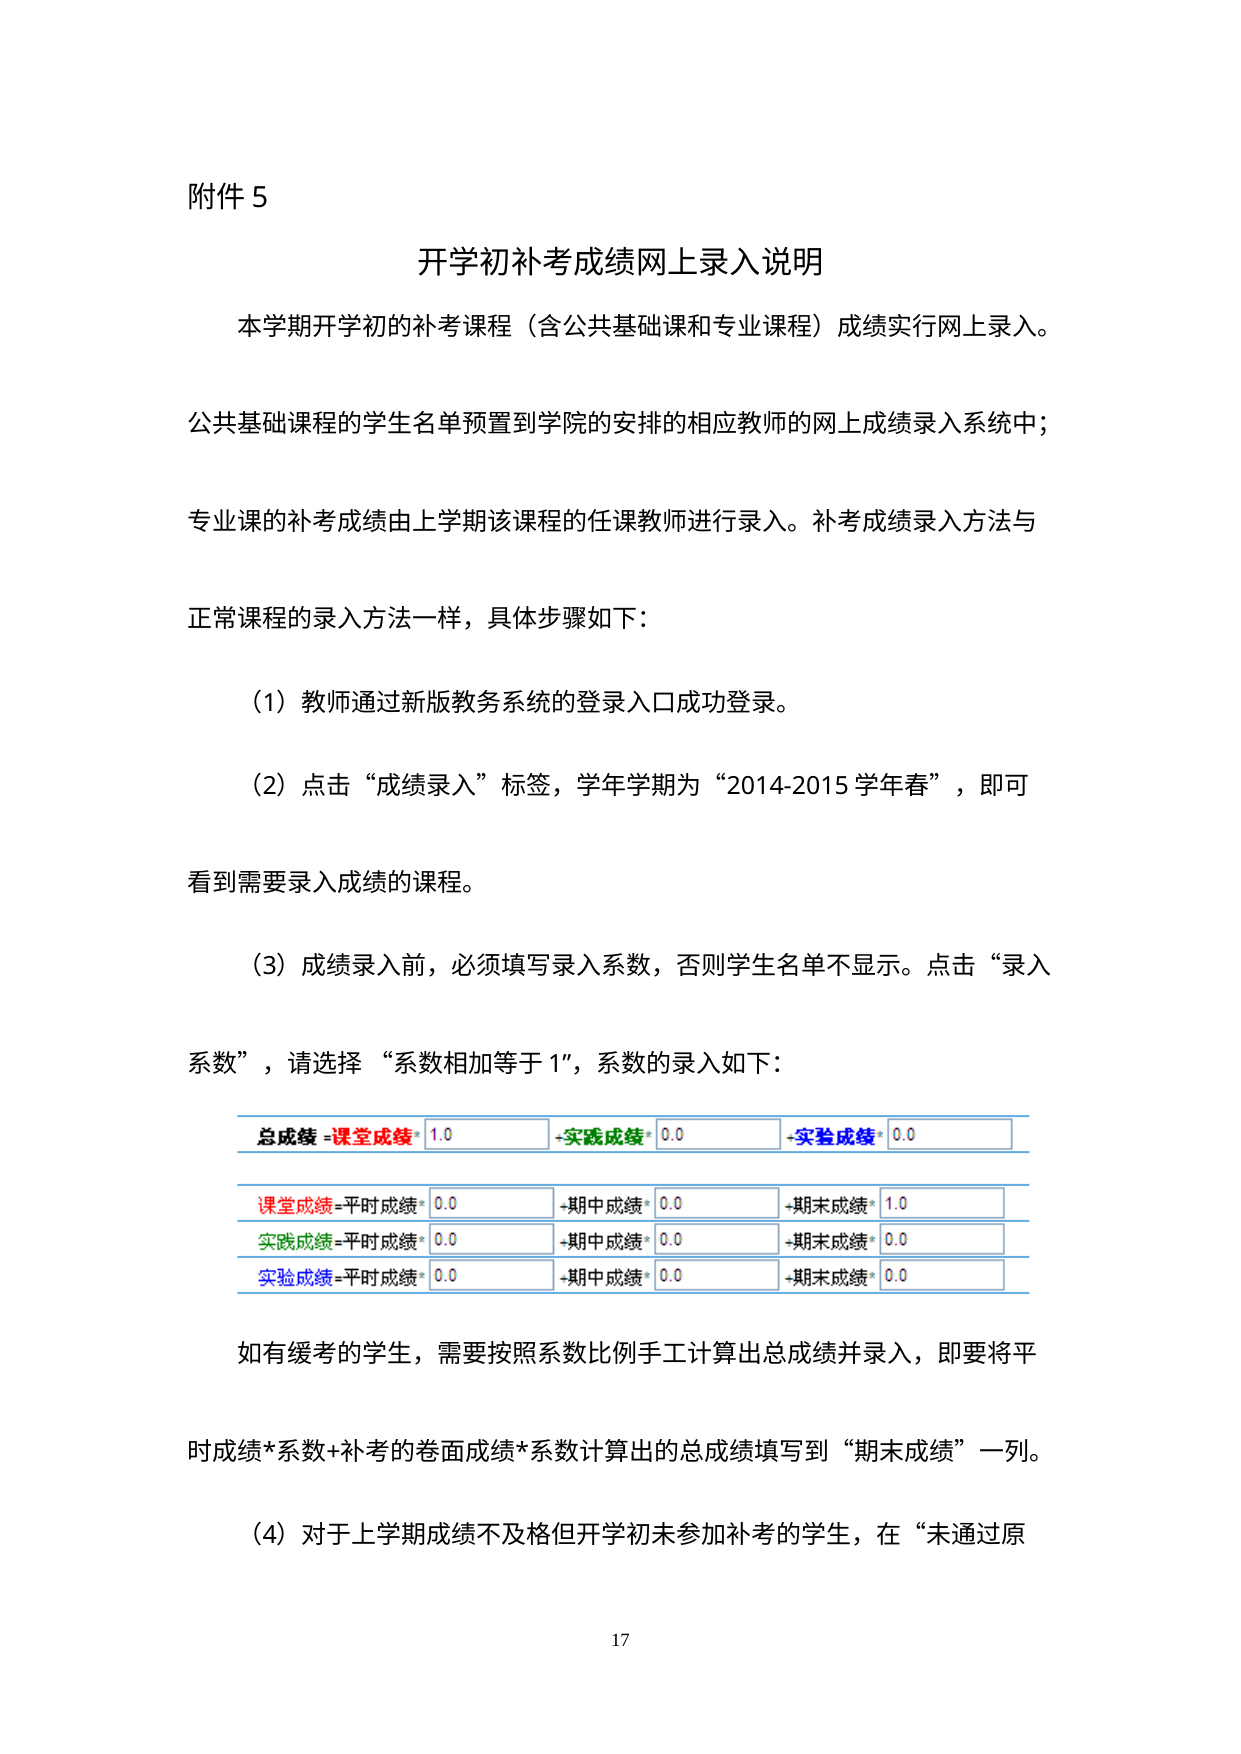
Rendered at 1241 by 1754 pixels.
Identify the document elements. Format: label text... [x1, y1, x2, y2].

picture [237, 1114, 1030, 1305]
text 开学初补考成绩网上录入说明 [187, 227, 1053, 292]
text 如有缓考的学生，需要按照系数比例手工计算出总成绩并录入，即要将平时成绩*系数+补考的卷面成绩*系数计算出的总成绩填写到“期末成绩”一列。 [187, 1319, 1053, 1482]
text （2）点击“成绩录入”标签，学年学期为“2014-2015学年春”，即可看到需要录入成绩的课程。 [187, 751, 1053, 913]
text 本学期开学初的补考课程（含公共基础课和专业课程）成绩实行网上录入。公共基础课程的学生名单预置到学院的安排的相应教师的网上成绩录入系统中；专业课的补考成绩由上学期该课程的任课教师进行录入。补考成绩录入方法与正常课程的录入方法一样，具体步骤如下： [187, 292, 1053, 649]
text （1）教师通过新版教务系统的登录入口成功登录。 [187, 668, 1053, 733]
text （3）成绩录入前，必须填写录入系数，否则学生名单不显示。点击“录入系数”，请选择 “系数相加等于1”，系数的录入如下： [187, 931, 1053, 1094]
text 附件5 [187, 162, 1053, 227]
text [187, 1500, 1053, 1565]
